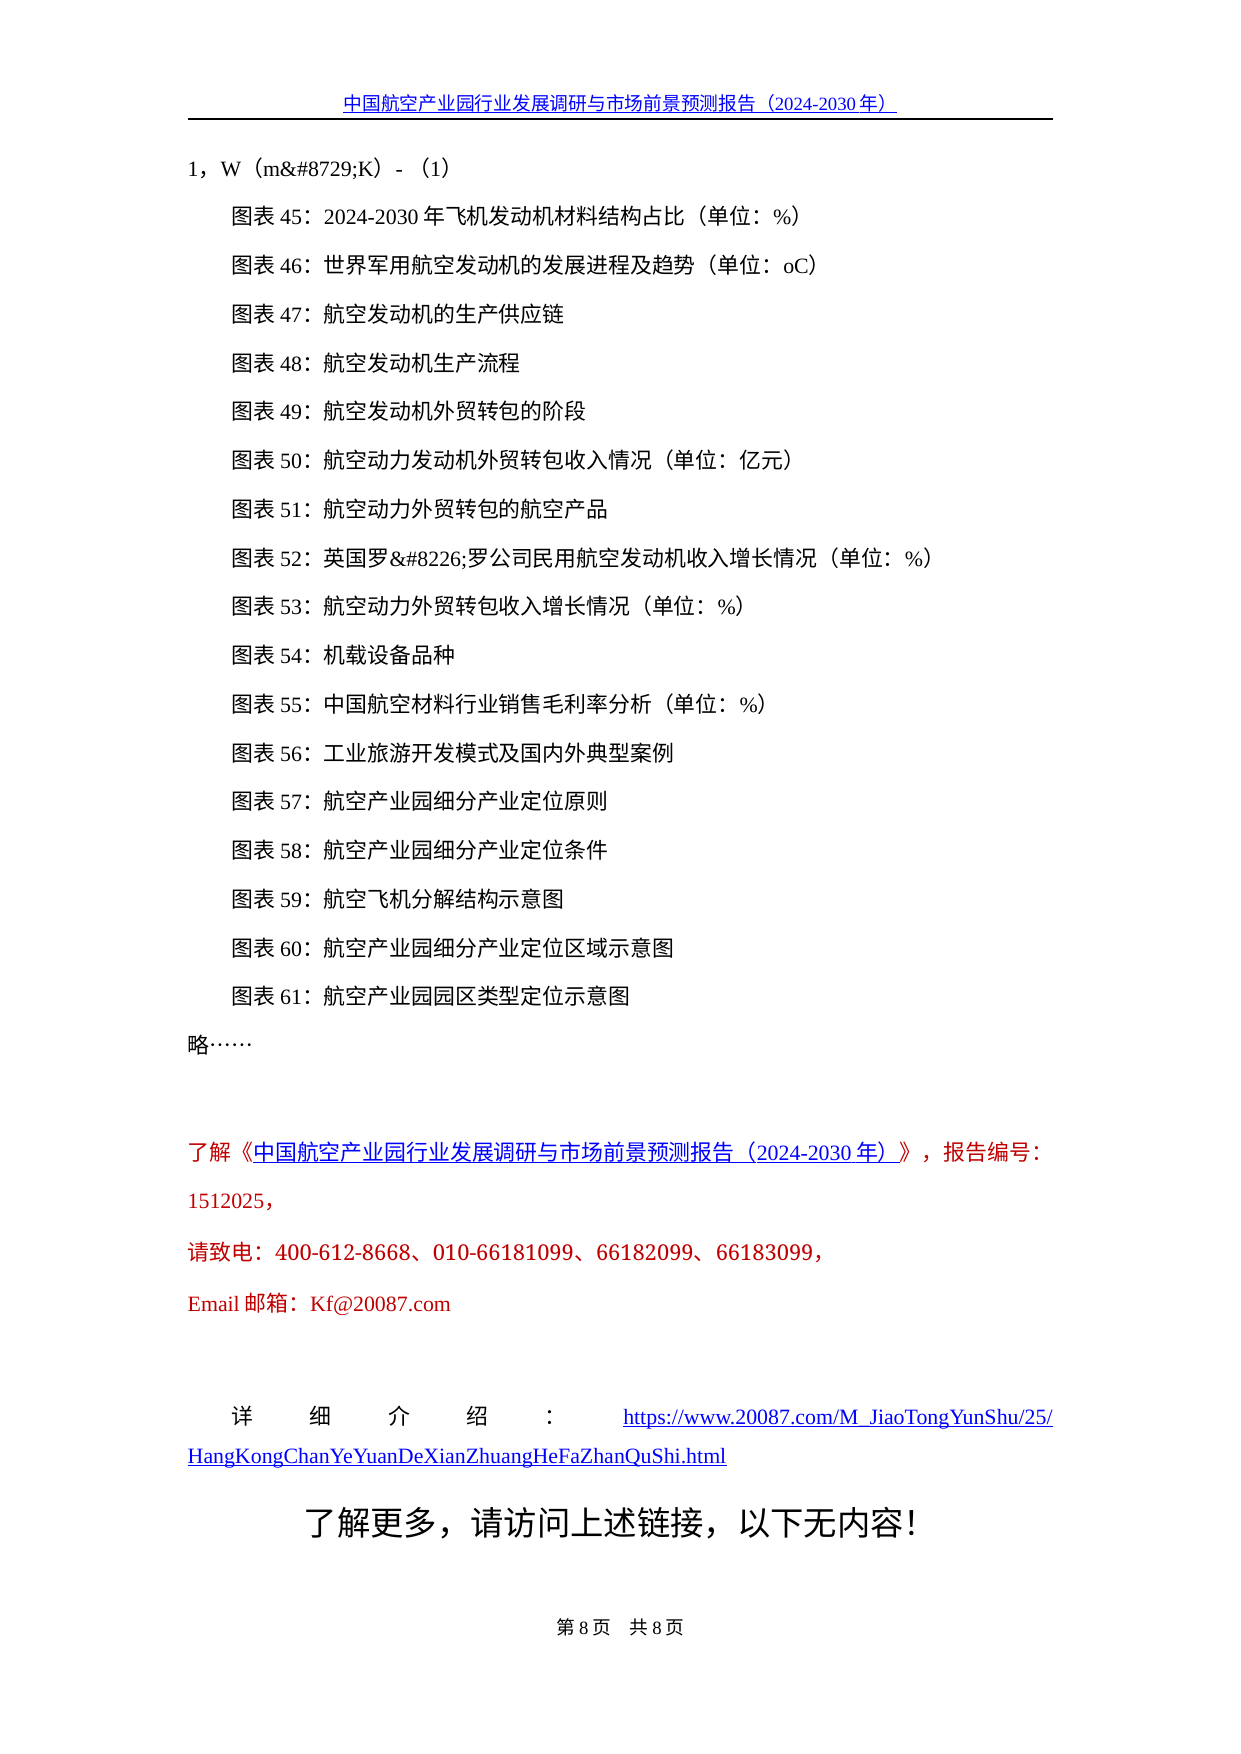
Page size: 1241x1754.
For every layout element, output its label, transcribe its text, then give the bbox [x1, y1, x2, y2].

text 请致电：400-612-8668、010-66181099、66182099、66183099， [187, 1234, 1053, 1267]
text 详细介绍：https://www.20087.com/M_JiaoTongYunShu/25/HangKongChanYeYuanDeXianZhuangHeFaZhanQuShi.html [187, 1399, 1053, 1472]
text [187, 150, 1053, 1060]
title 了解更多，请访问上述链接，以下无内容！ [187, 1488, 1053, 1553]
text Email邮箱：Kf@20087.com [187, 1286, 1053, 1318]
text 了解《中国航空产业园行业发展调研与市场前景预测报告（2024-2030年）》，报告编号：1512025， [187, 1134, 1053, 1215]
